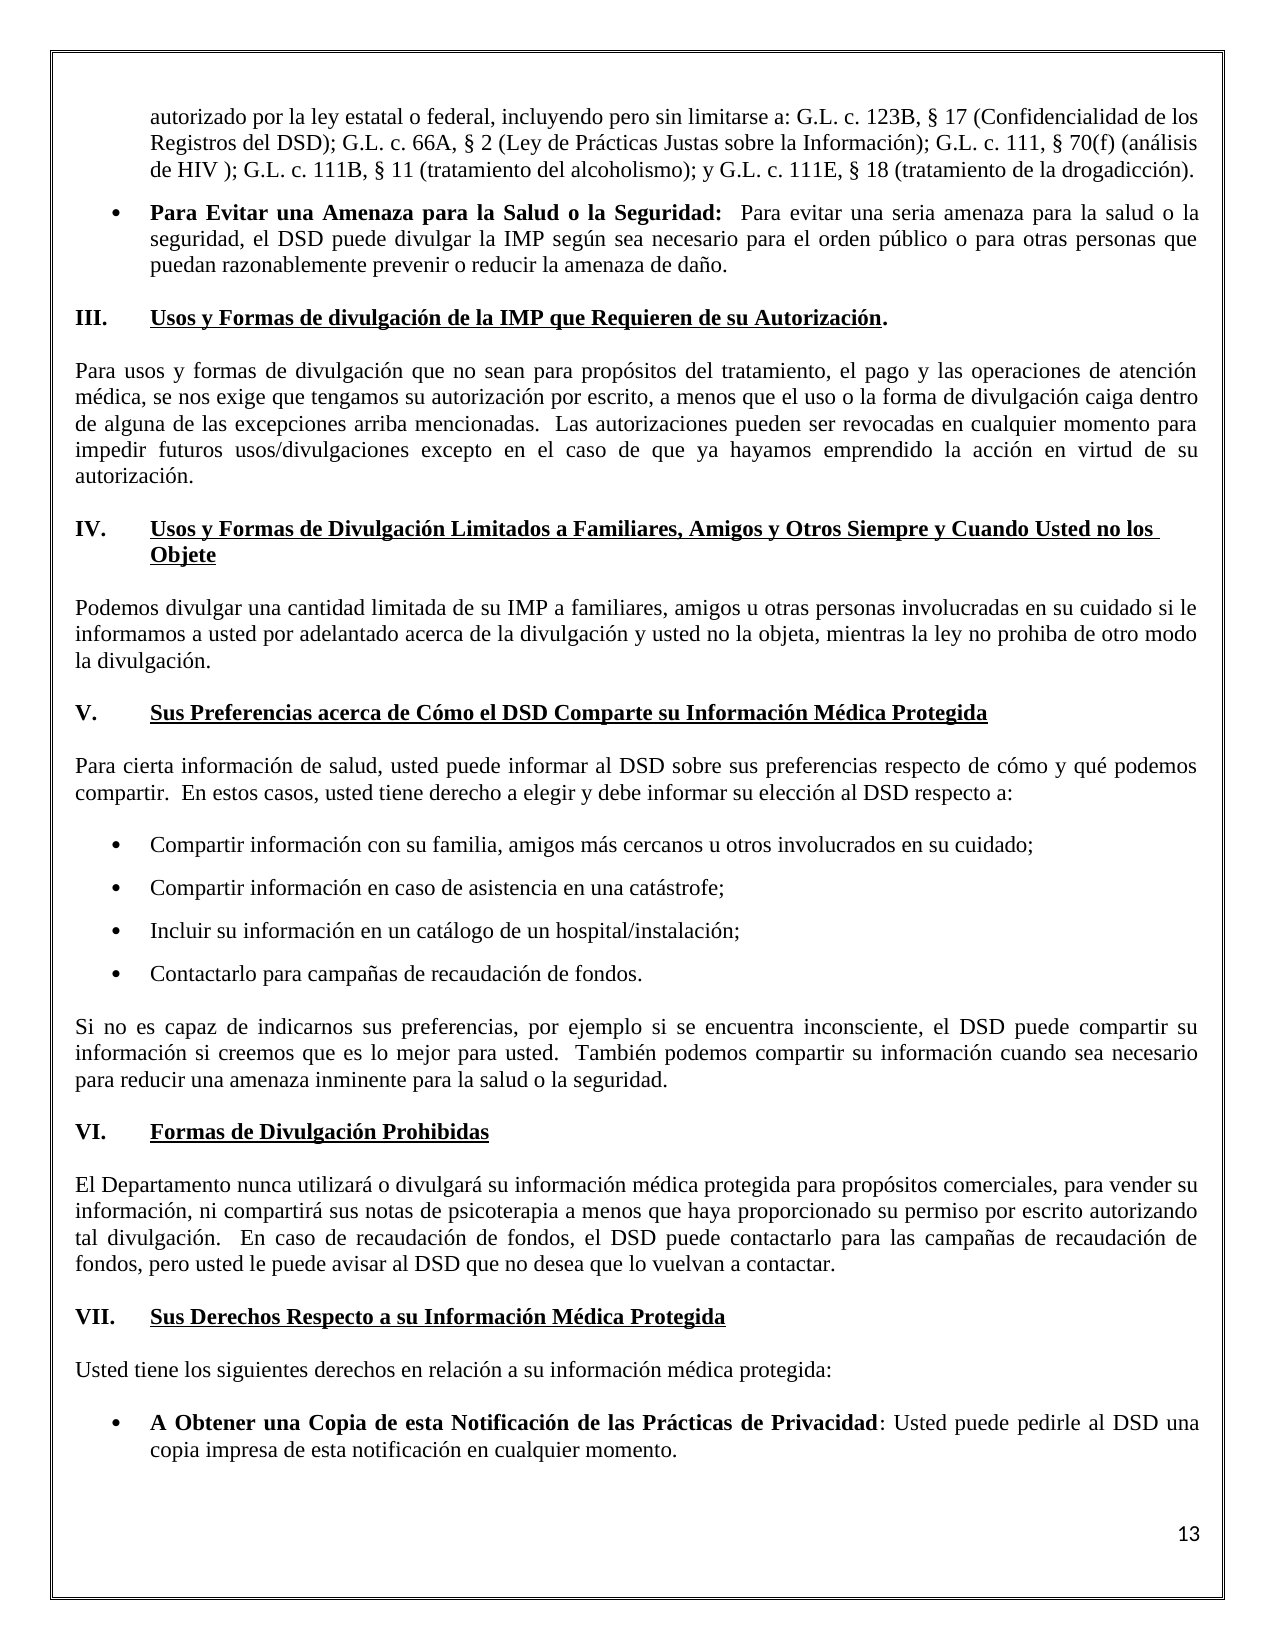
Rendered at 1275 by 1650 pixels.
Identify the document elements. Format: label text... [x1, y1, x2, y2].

text Para cierta información de salud, usted puede informar al DSD sobre sus preferencias respecto de cómo y qué podemos compartir. En estos casos, usted tiene derecho a elegir y debe informar su elección al DSD respecto a: [75, 752, 1200, 805]
text Podemos divulgar una cantidad limitada de su IMP a familiares, amigos u otras personas involucradas en su cuidado si le informamos a usted por adelantado acerca de la divulgación y usted no la objeta, mientras la ley no prohiba de otro modo la divulgación. [75, 594, 1200, 673]
list Para Evitar una Amenaza para la Salud o la Seguridad: Para evitar una seria amenaza para la salud o la seguridad, el DSD puede divulgar la IMP según sea necesario para el orden público o para otras personas que puedan razonablemente prevenir o reducir la amenaza de daño. [112, 199, 1200, 278]
list Incluir su información en un catálogo de un hospital/instalación; [112, 917, 1200, 944]
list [112, 103, 1200, 182]
list Sus Preferencias acerca de Cómo el DSD Comparte su Información Médica Protegida [75, 699, 1200, 726]
list Compartir información con su familia, amigos más cercanos u otros involucrados en su cuidado; [112, 831, 1200, 858]
text El Departamento nunca utilizará o divulgará su información médica protegida para propósitos comerciales, para vender su información, ni compartirá sus notas de psicoterapia a menos que haya proporcionado su permiso por escrito autorizando tal divulgación. En caso de recaudación de fondos, el DSD puede contactarlo para las campañas de recaudación de fondos, pero usted le puede avisar al DSD que no desea que lo vuelvan a contactar. [75, 1171, 1200, 1277]
list Compartir información en caso de asistencia en una catástrofe; [112, 874, 1200, 901]
list Formas de Divulgación Prohibidas [75, 1118, 1200, 1145]
list Usos y Formas de Divulgación Limitados a Familiares, Amigos y Otros Siempre y Cuando Usted no los Objete [75, 515, 1200, 568]
text Para usos y formas de divulgación que no sean para propósitos del tratamiento, el pago y las operaciones de atención médica, se nos exige que tengamos su autorización por escrito, a menos que el uso o la forma de divulgación caiga dentro de alguna de las excepciones arriba mencionadas. Las autorizaciones pueden ser revocadas en cualquier momento para impedir futuros usos/divulgaciones excepto en el caso de que ya hayamos emprendido la acción en virtud de su autorización. [75, 357, 1200, 489]
text Usted tiene los siguientes derechos en relación a su información médica protegida: [75, 1356, 1200, 1382]
text Si no es capaz de indicarnos sus preferencias, por ejemplo si se encuentra inconsciente, el DSD puede compartir su información si creemos que es lo mejor para usted. También podemos compartir su información cuando sea necesario para reducir una amenaza inminente para la salud o la seguridad. [75, 1013, 1200, 1092]
list Sus Derechos Respecto a su Información Médica Protegida [75, 1303, 1200, 1329]
list Contactarlo para campañas de recaudación de fondos. [112, 960, 1200, 987]
list A Obtener una Copia de esta Notificación de las Prácticas de Privacidad: Usted puede pedirle al DSD una copia impresa de esta notificación en cualquier momento. [112, 1408, 1200, 1463]
list Usos y Formas de divulgación de la IMP que Requieren de su Autorización. [75, 304, 1200, 331]
